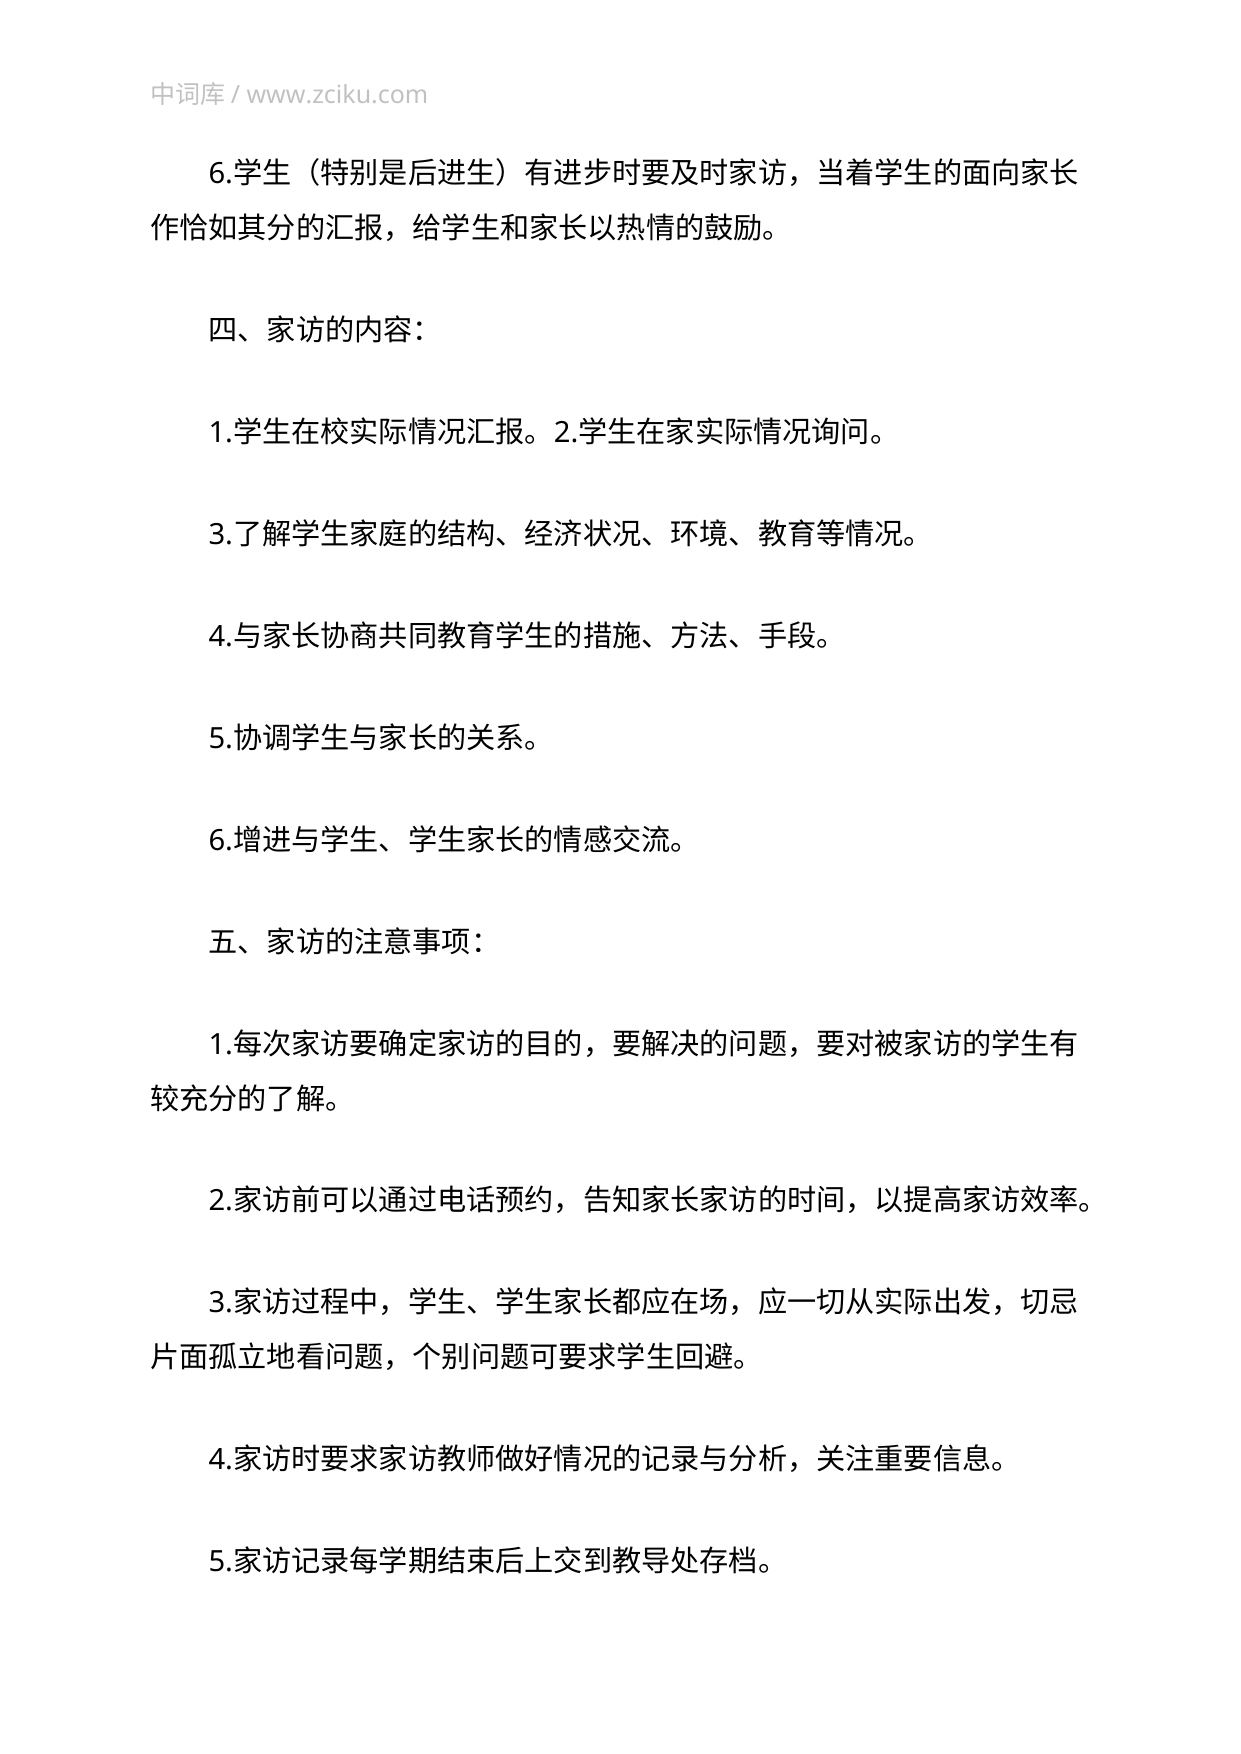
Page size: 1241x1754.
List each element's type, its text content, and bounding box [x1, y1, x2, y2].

text 1.学生在校实际情况汇报。2.学生在家实际情况询问。 [150, 408, 1090, 451]
text 3.了解学生家庭的结构、经济状况、环境、教育等情况。 [150, 511, 1090, 553]
text 四、家访的内容： [150, 307, 1090, 349]
text 6.增进与学生、学生家长的情感交流。 [150, 816, 1090, 859]
text 4.与家长协商共同教育学生的措施、方法、手段。 [150, 612, 1090, 655]
text 4.家访时要求家访教师做好情况的记录与分析，关注重要信息。 [150, 1436, 1090, 1478]
text 1.每次家访要确定家访的目的，要解决的问题，要对被家访的学生有较充分的了解。 [150, 1020, 1090, 1117]
text 5.家访记录每学期结束后上交到教导处存档。 [150, 1538, 1090, 1580]
text 6.学生（特别是后进生）有进步时要及时家访，当着学生的面向家长作恰如其分的汇报，给学生和家长以热情的鼓励。 [150, 150, 1090, 247]
text 5.协调学生与家长的关系。 [150, 714, 1090, 757]
text 3.家访过程中，学生、学生家长都应在场，应一切从实际出发，切忌片面孤立地看问题，个别问题可要求学生回避。 [150, 1279, 1090, 1376]
text 五、家访的注意事项： [150, 918, 1090, 961]
text 2.家访前可以通过电话预约，告知家长家访的时间，以提高家访效率。 [150, 1177, 1090, 1219]
